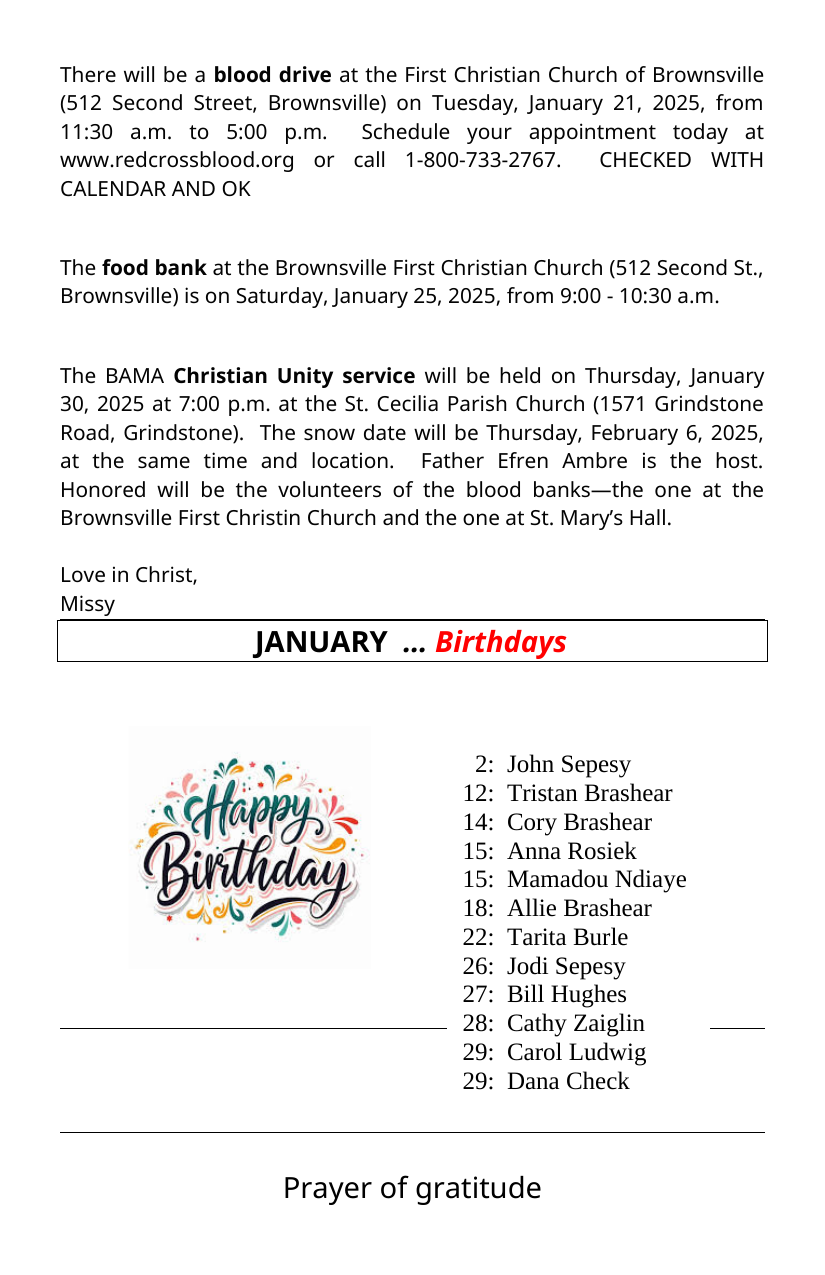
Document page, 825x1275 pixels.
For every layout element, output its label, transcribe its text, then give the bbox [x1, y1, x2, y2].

text Prayer of gratitude [60, 1167, 765, 1207]
text JANUARY … Birthdays [58, 621, 767, 661]
title Love in Christ, [60, 560, 765, 589]
title Missy [60, 589, 765, 619]
title The BAMA Christian Unity service will be held on Thursday, January 30, 2025 at 7:00 p.m. at the St. Cecilia Parish Church (1571 Grindstone Road, Grindstone). The snow date will be Thursday, February 6, 2025, at the same time and location. Father Efren Ambre is the host. Honored will be the volunteers of the blood banks—the one at the Brownsville First Christin Church and the one at St. Mary’s Hall. [60, 361, 765, 532]
title The food bank at the Brownsville First Christian Church (512 Second St., Brownsville) is on Saturday, January 25, 2025, from 9:00 - 10:30 a.m. [60, 253, 765, 310]
title There will be a blood drive at the First Christian Church of Brownsville (512 Second Street, Brownsville) on Tuesday, January 21, 2025, from 11:30 a.m. to 5:00 p.m. Schedule your appointment today at www.redcrossblood.org or call 1-800-733-2767. CHECKED WITH CALENDAR AND OK [60, 60, 765, 202]
picture [128, 726, 371, 969]
